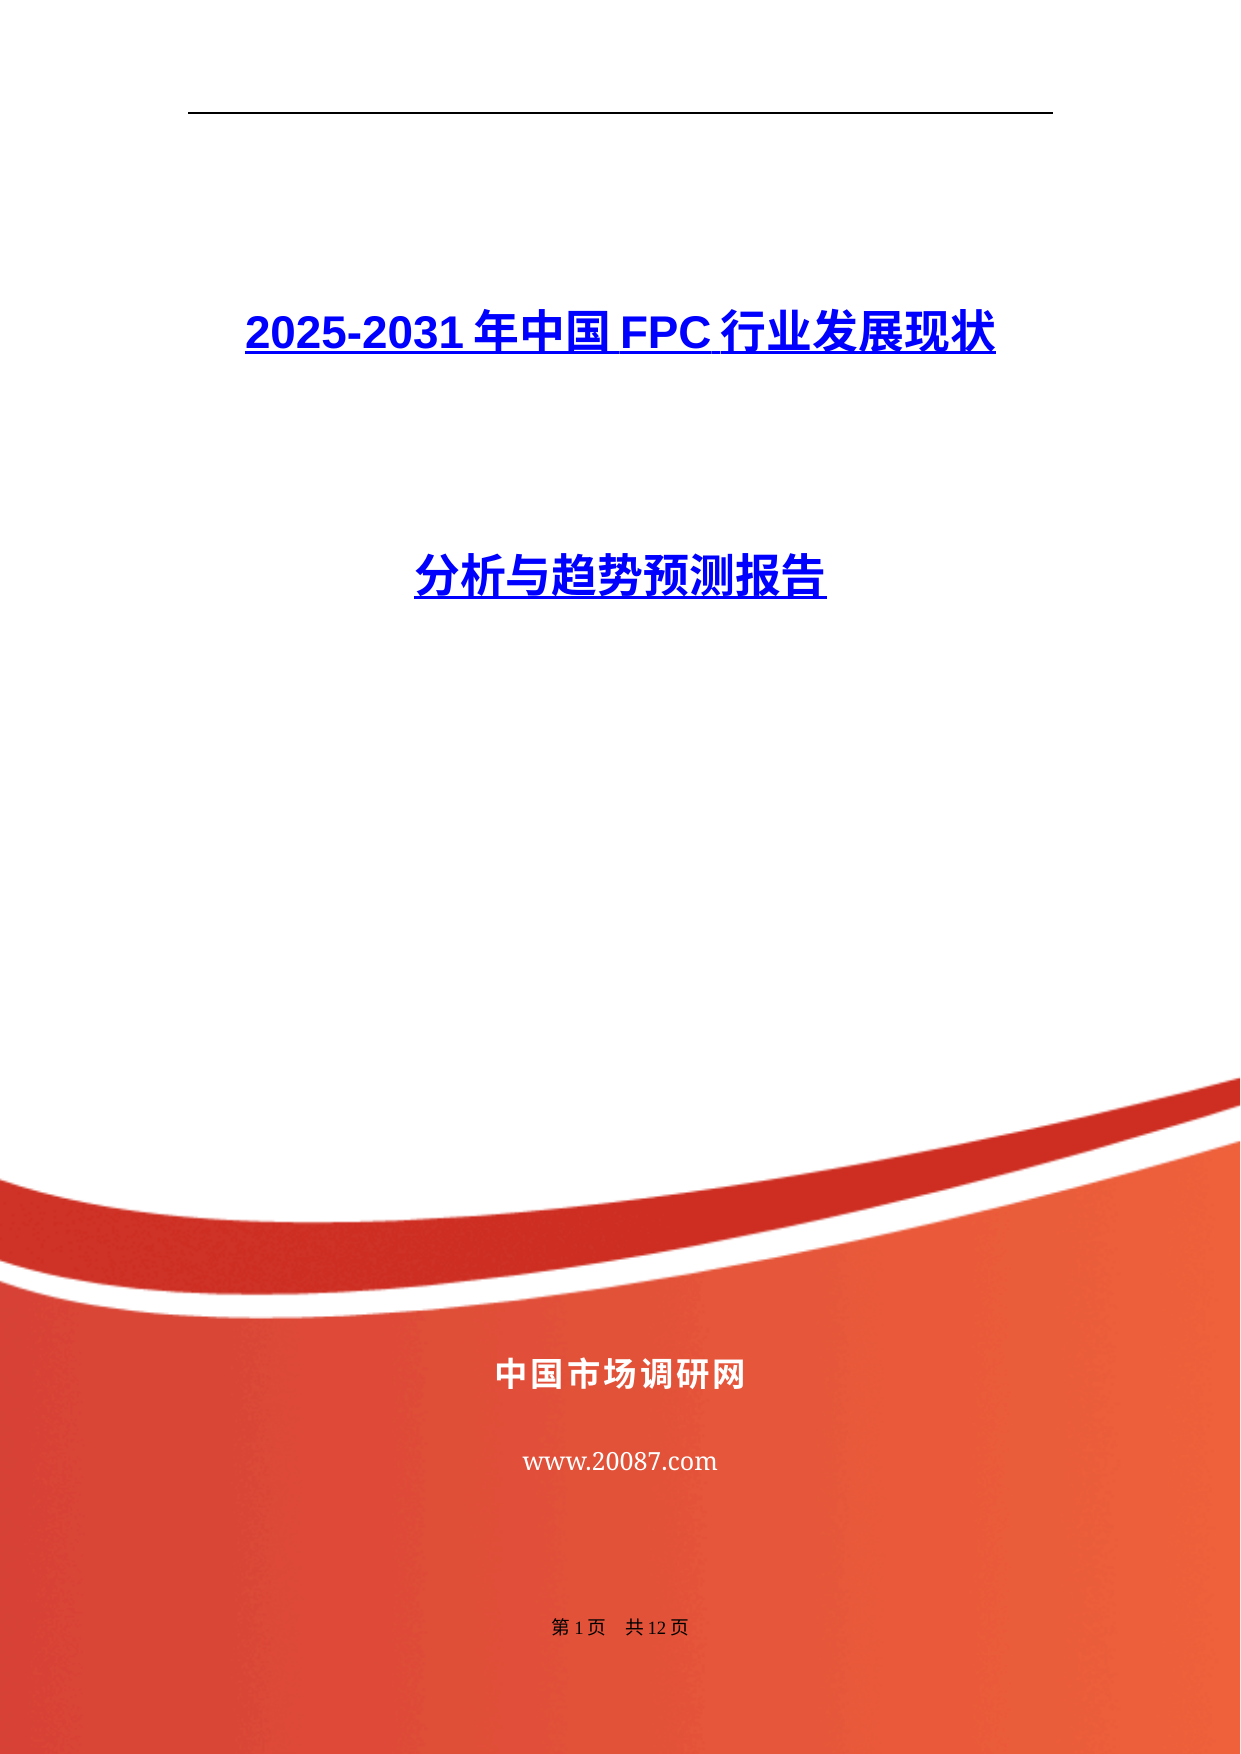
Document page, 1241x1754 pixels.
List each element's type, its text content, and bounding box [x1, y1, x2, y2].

picture [0, 1006, 1241, 1754]
subtitle 中国市场调研网 [187, 1339, 1053, 1404]
text www.20087.com [187, 1428, 1053, 1493]
table_header 2025-2031年中国FPC行业发展现状分析与趋势预测报告 [188, 207, 1053, 773]
